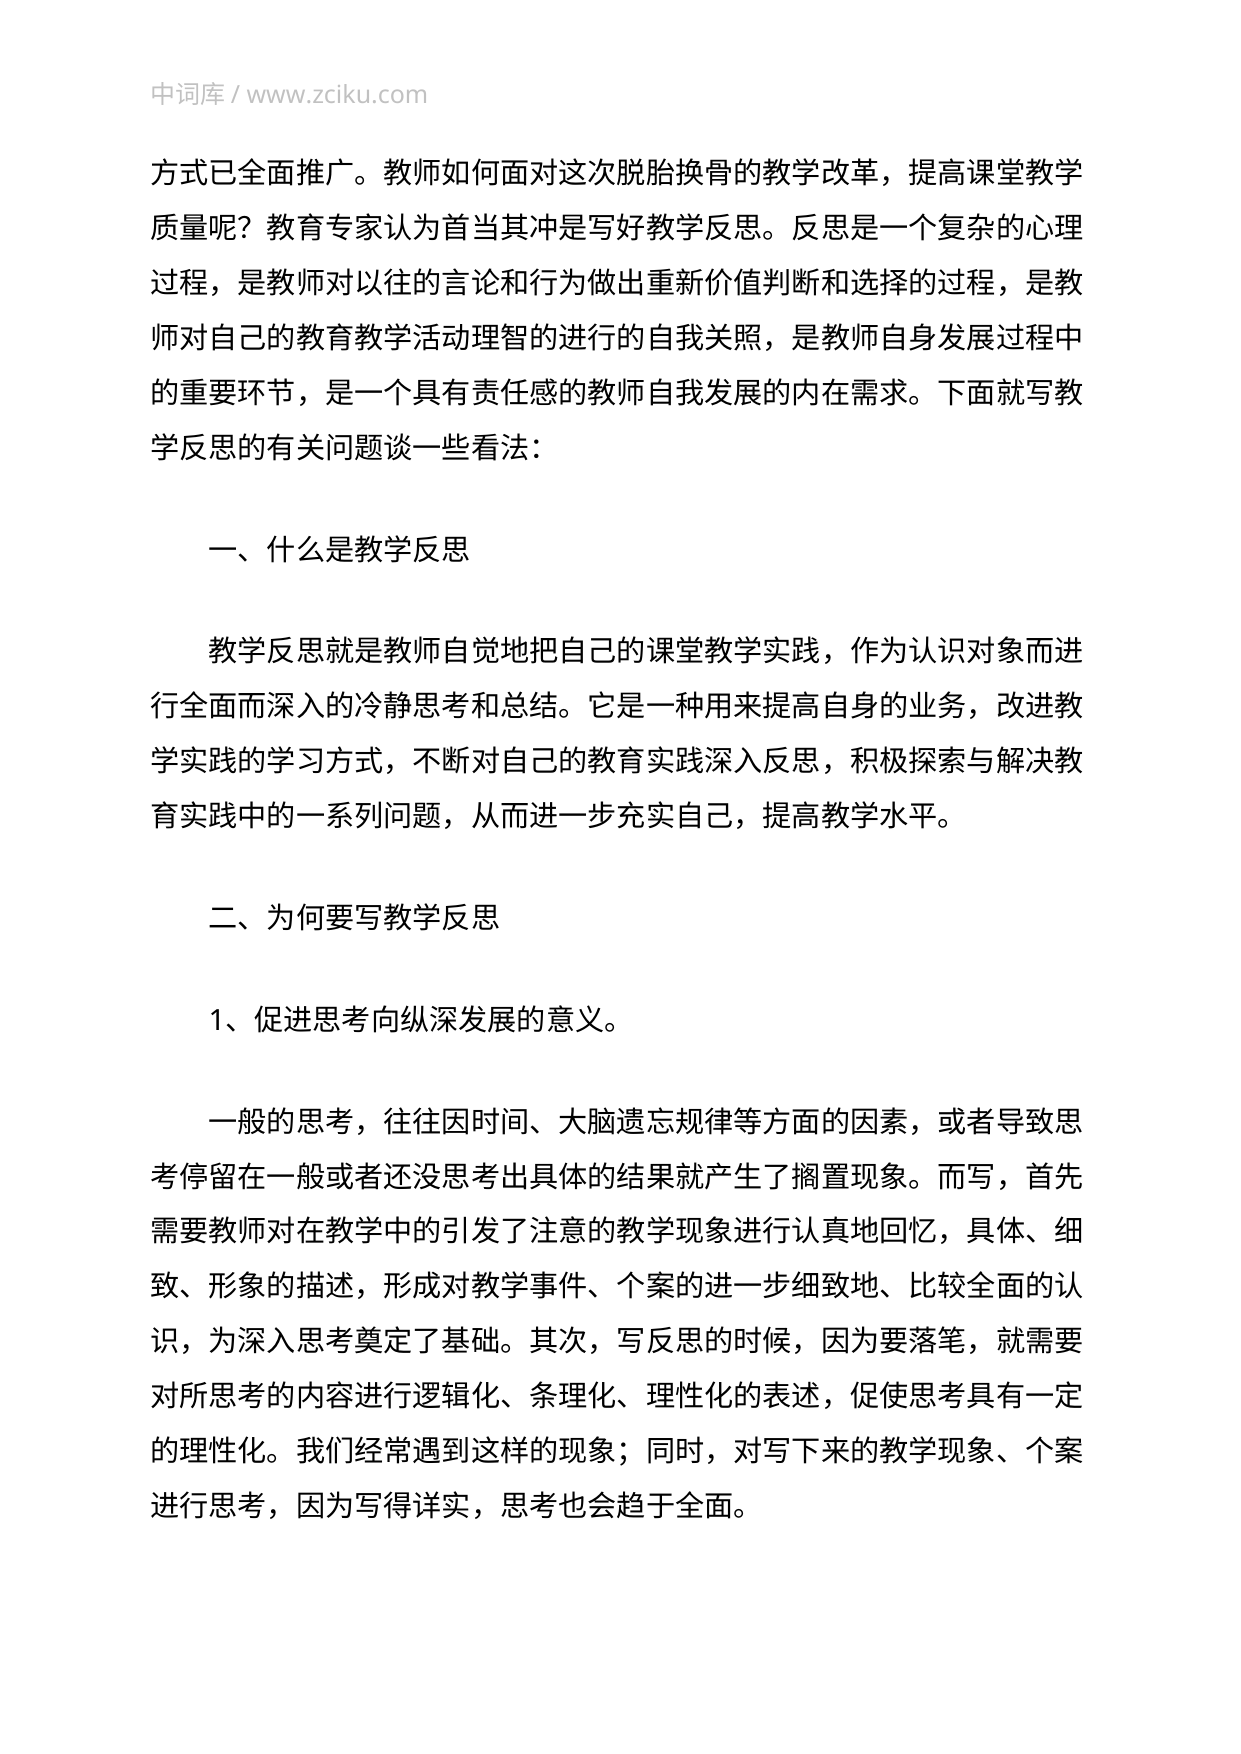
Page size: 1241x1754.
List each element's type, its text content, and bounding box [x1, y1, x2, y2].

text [150, 150, 1090, 467]
text 二、为何要写教学反思 [150, 894, 1090, 937]
text 一般的思考，往往因时间、大脑遗忘规律等方面的因素，或者导致思考停留在一般或者还没思考出具体的结果就产生了搁置现象。而写，首先需要教师对在教学中的引发了注意的教学现象进行认真地回忆，具体、细致、形象的描述，形成对教学事件、个案的进一步细致地、比较全面的认识，为深入思考奠定了基础。其次，写反思的时候，因为要落笔，就需要对所思考的内容进行逻辑化、条理化、理性化的表述，促使思考具有一定的理性化。我们经常遇到这样的现象；同时，对写下来的教学现象、个案进行思考，因为写得详实，思考也会趋于全面。 [150, 1098, 1090, 1525]
text 教学反思就是教师自觉地把自己的课堂教学实践，作为认识对象而进行全面而深入的冷静思考和总结。它是一种用来提高自身的业务，改进教学实践的学习方式，不断对自己的教育实践深入反思，积极探索与解决教育实践中的一系列问题，从而进一步充实自己，提高教学水平。 [150, 628, 1090, 835]
text 1、促进思考向纵深发展的意义。 [150, 996, 1090, 1039]
text 一、什么是教学反思 [150, 526, 1090, 568]
